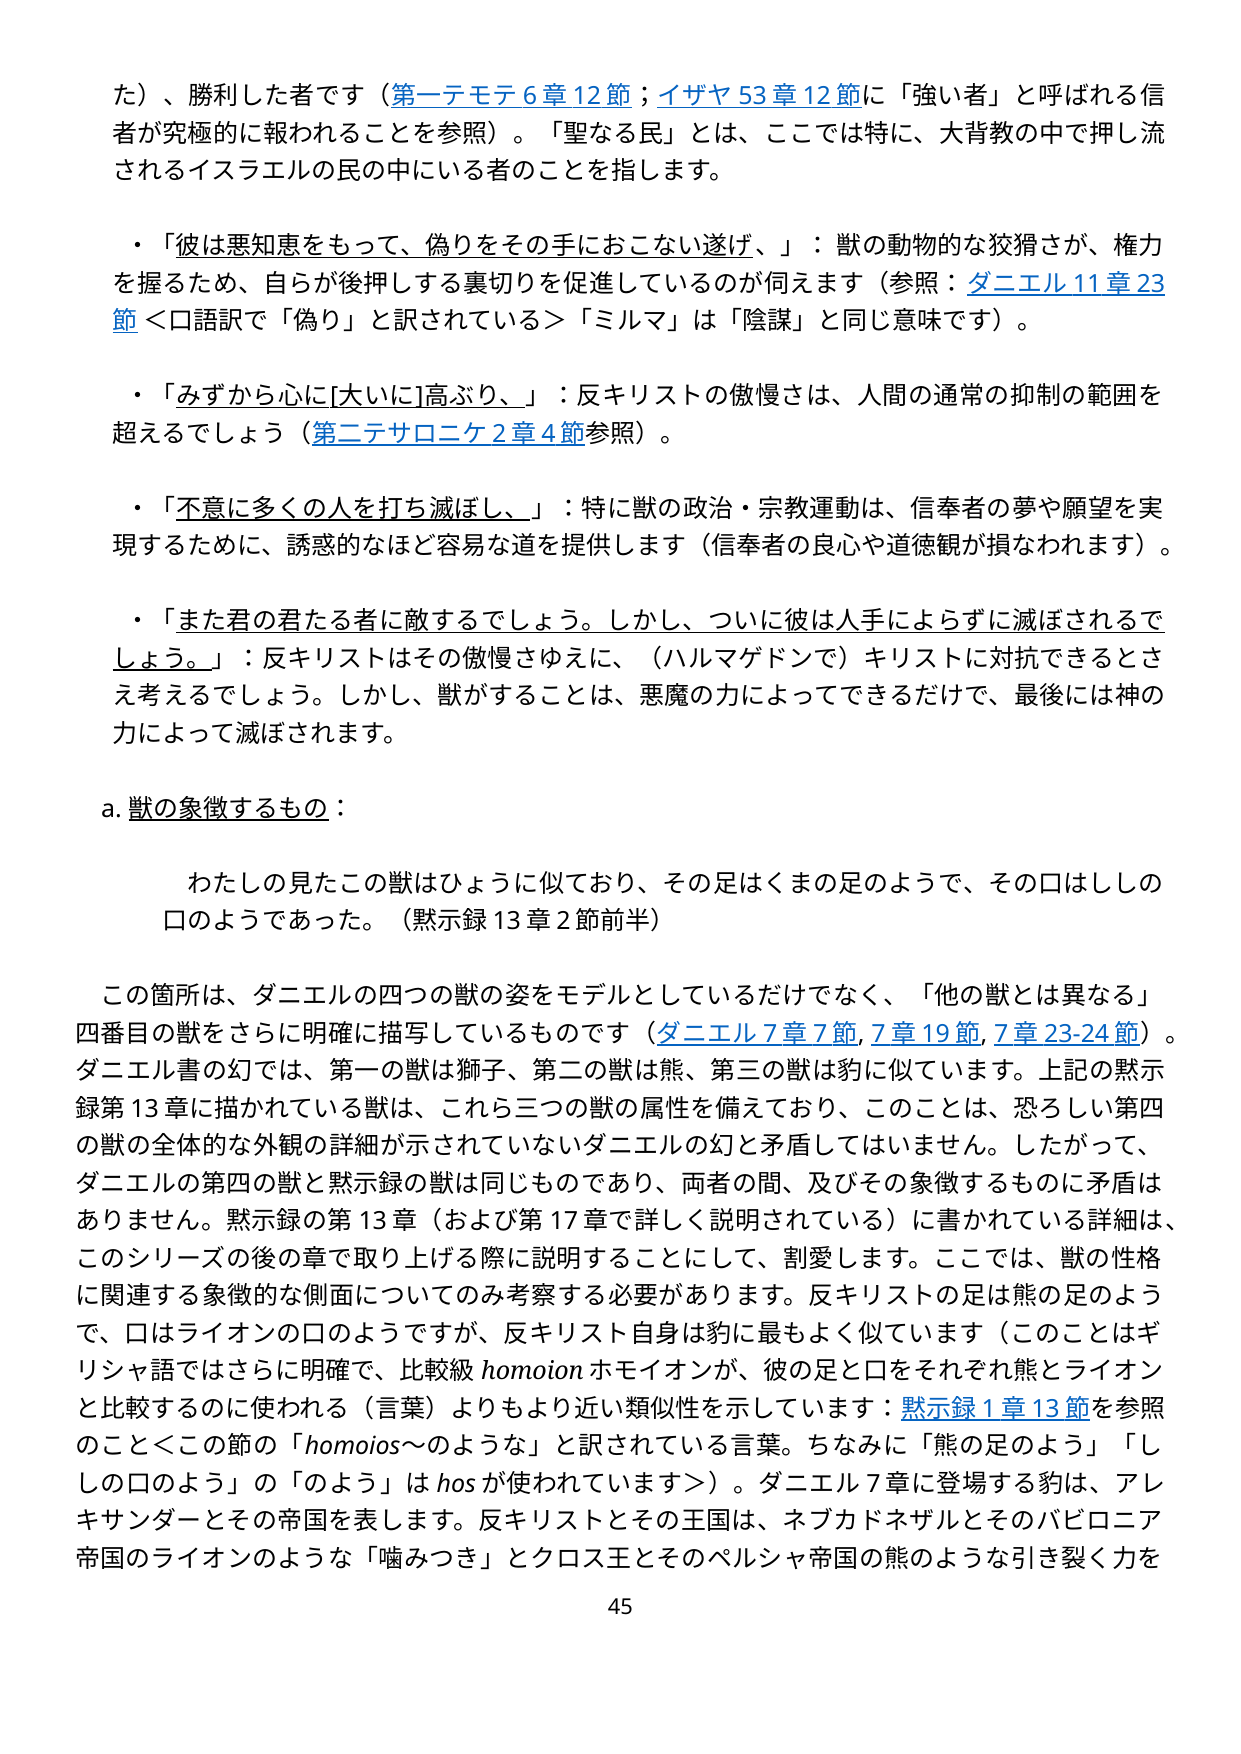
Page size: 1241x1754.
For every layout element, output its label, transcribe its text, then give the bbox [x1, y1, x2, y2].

text わたしの見たこの獣はひょうに似ており、その足はくまの足のようで、その口はししの口のようであった。（黙示録13章2節前半） [162, 862, 1165, 937]
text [75, 975, 1165, 1575]
text ・「みずから心に[大いに]高ぶり、」：反キリストの傲慢さは、人間の通常の抑制の範囲を超えるでしょう（第二テサロニケ2章4節参照）。 [112, 375, 1165, 450]
text ・「また君の君たる者に敵するでしょう。しかし、ついに彼は人手によらずに滅ぼされるでしょう。」：反キリストはその傲慢さゆえに、（ハルマゲドンで）キリストに対抗できるとさえ考えるでしょう。しかし、獣がすることは、悪魔の力によってできるだけで、最後には神の力によって滅ぼされます。 [112, 600, 1165, 750]
text a. 獣の象徴するもの： [75, 787, 1165, 825]
text ・「彼は悪知恵をもって、偽りをその手におこない遂げ、」： 獣の動物的な狡猾さが、権力を握るため、自らが後押しする裏切りを促進しているのが伺えます（参照：ダニエル11章23節 ＜口語訳で「偽り」と訳されている＞「ミルマ」は「陰謀」と同じ意味です）。 [112, 225, 1165, 337]
text ・「不意に多くの人を打ち滅ぼし、」：特に獣の政治・宗教運動は、信奉者の夢や願望を実現するために、誘惑的なほど容易な道を提供します（信奉者の良心や道徳観が損なわれます）。 [112, 487, 1165, 562]
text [112, 75, 1165, 187]
